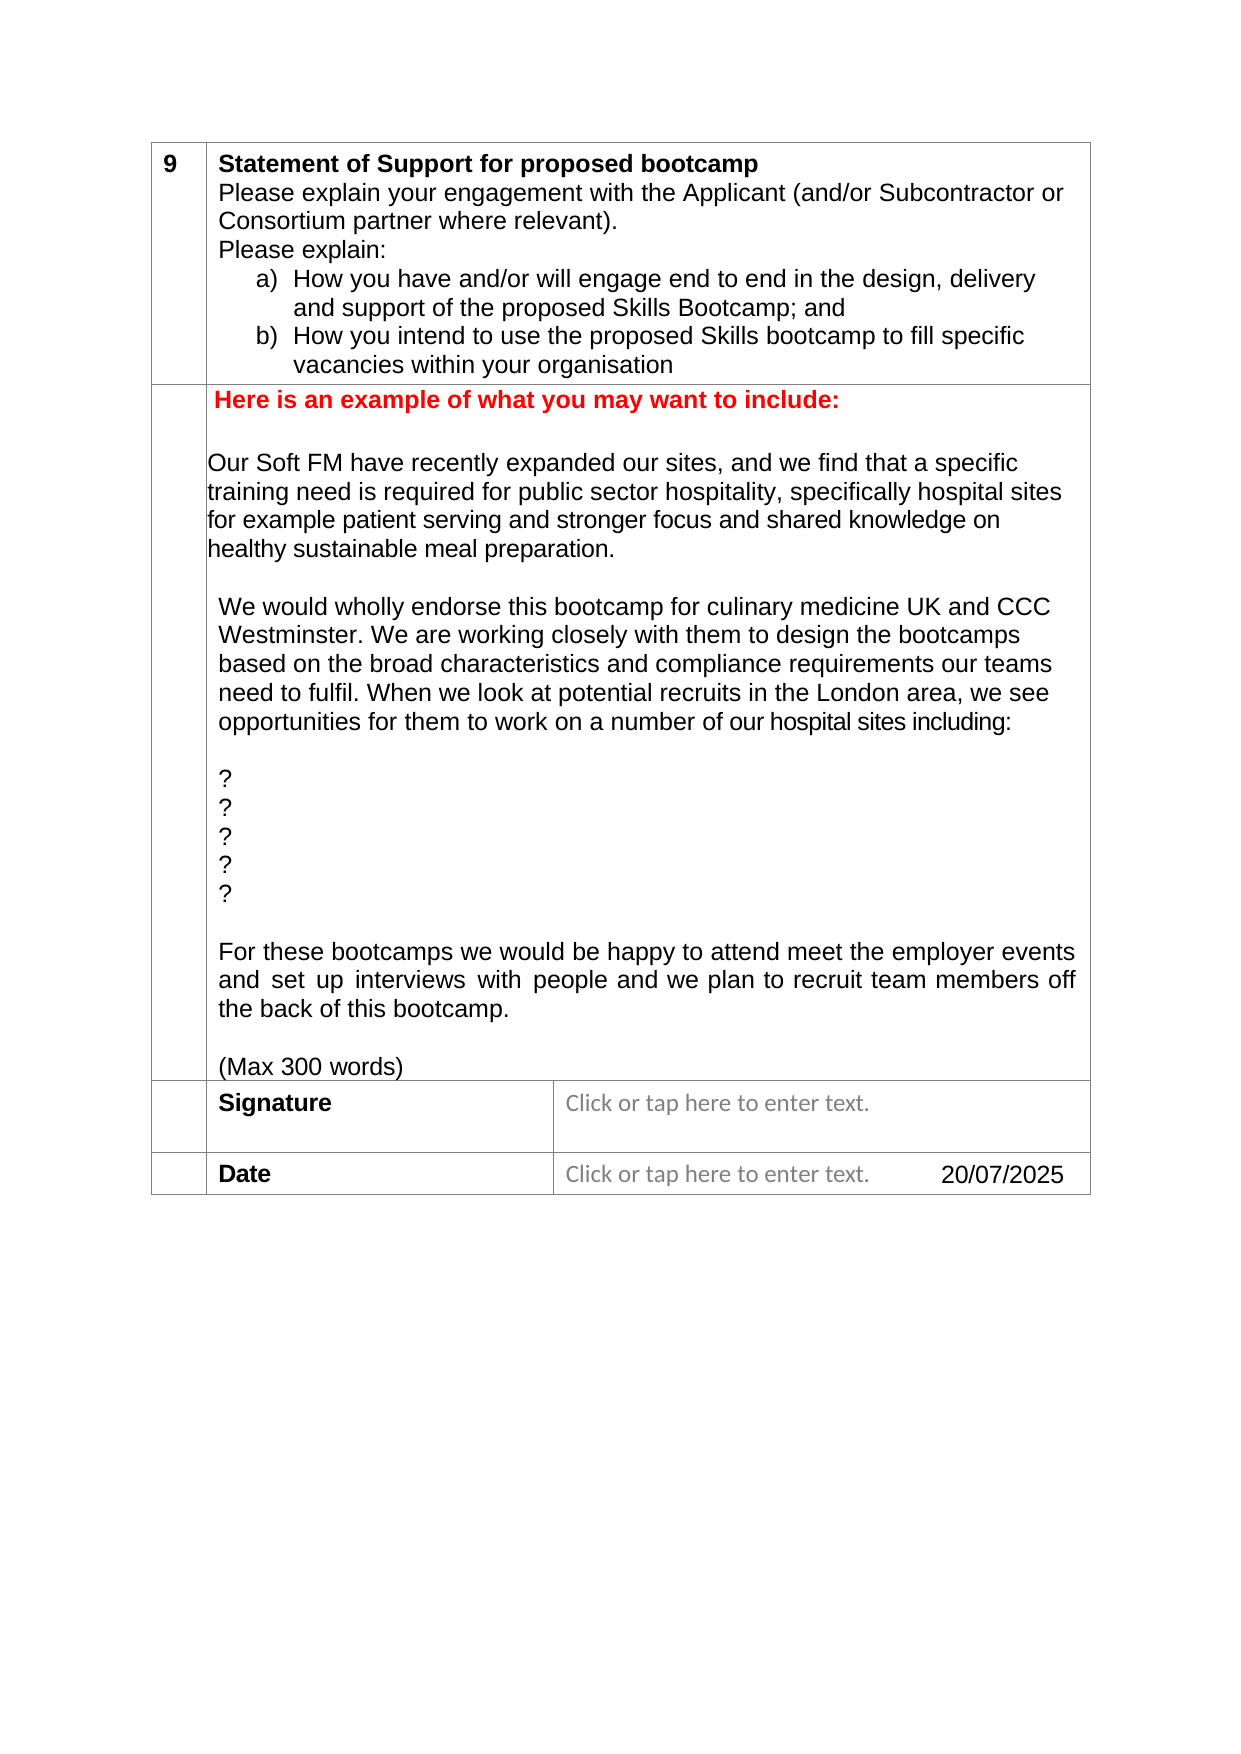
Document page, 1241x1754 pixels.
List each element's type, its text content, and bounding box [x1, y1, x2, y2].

table_cell Signature [207, 1081, 553, 1152]
table_cell Click or tap here to enter text. [554, 1081, 1090, 1152]
table_cell [152, 1153, 206, 1194]
table_header Statement of Support for proposed bootcamp Please explain your engagement with the Applicant (and/or Subcontractor or Consortium partner where relevant). Please explain: How you have and/or will engage end to end in the design, delivery and support of the proposed Skills Bootcamp; and How you intend to use the proposed Skills bootcamp to fill specific vacancies within your organisation [207, 143, 1090, 383]
table_cell [152, 385, 206, 1080]
table_header 9 [152, 143, 206, 383]
table_cell Date [207, 1153, 553, 1194]
table_cell Here is an example of what you may want to include: Our Soft FM have recently expanded our sites, and we find that a specific training need is required for public sector hospitality, specifically hospital sites for example patient serving and stronger focus and shared knowledge on healthy sustainable meal preparation. We would wholly endorse this bootcamp for culinary medicine UK and CCC Westminster. We are working closely with them to design the bootcamps based on the broad characteristics and compliance requirements our teams need to fulfil. When we look at potential recruits in the London area, we see opportunities for them to work on a number of our hospital sites including: ? ? ? ? ? For these bootcamps we would be happy to attend meet the employer events and set up interviews with people and we plan to recruit team members off the back of this bootcamp. (Max 300 words) [207, 385, 1090, 1080]
table_cell [152, 1081, 206, 1152]
table_cell Click or tap here to enter text. 20/07/2025 [554, 1153, 1090, 1194]
